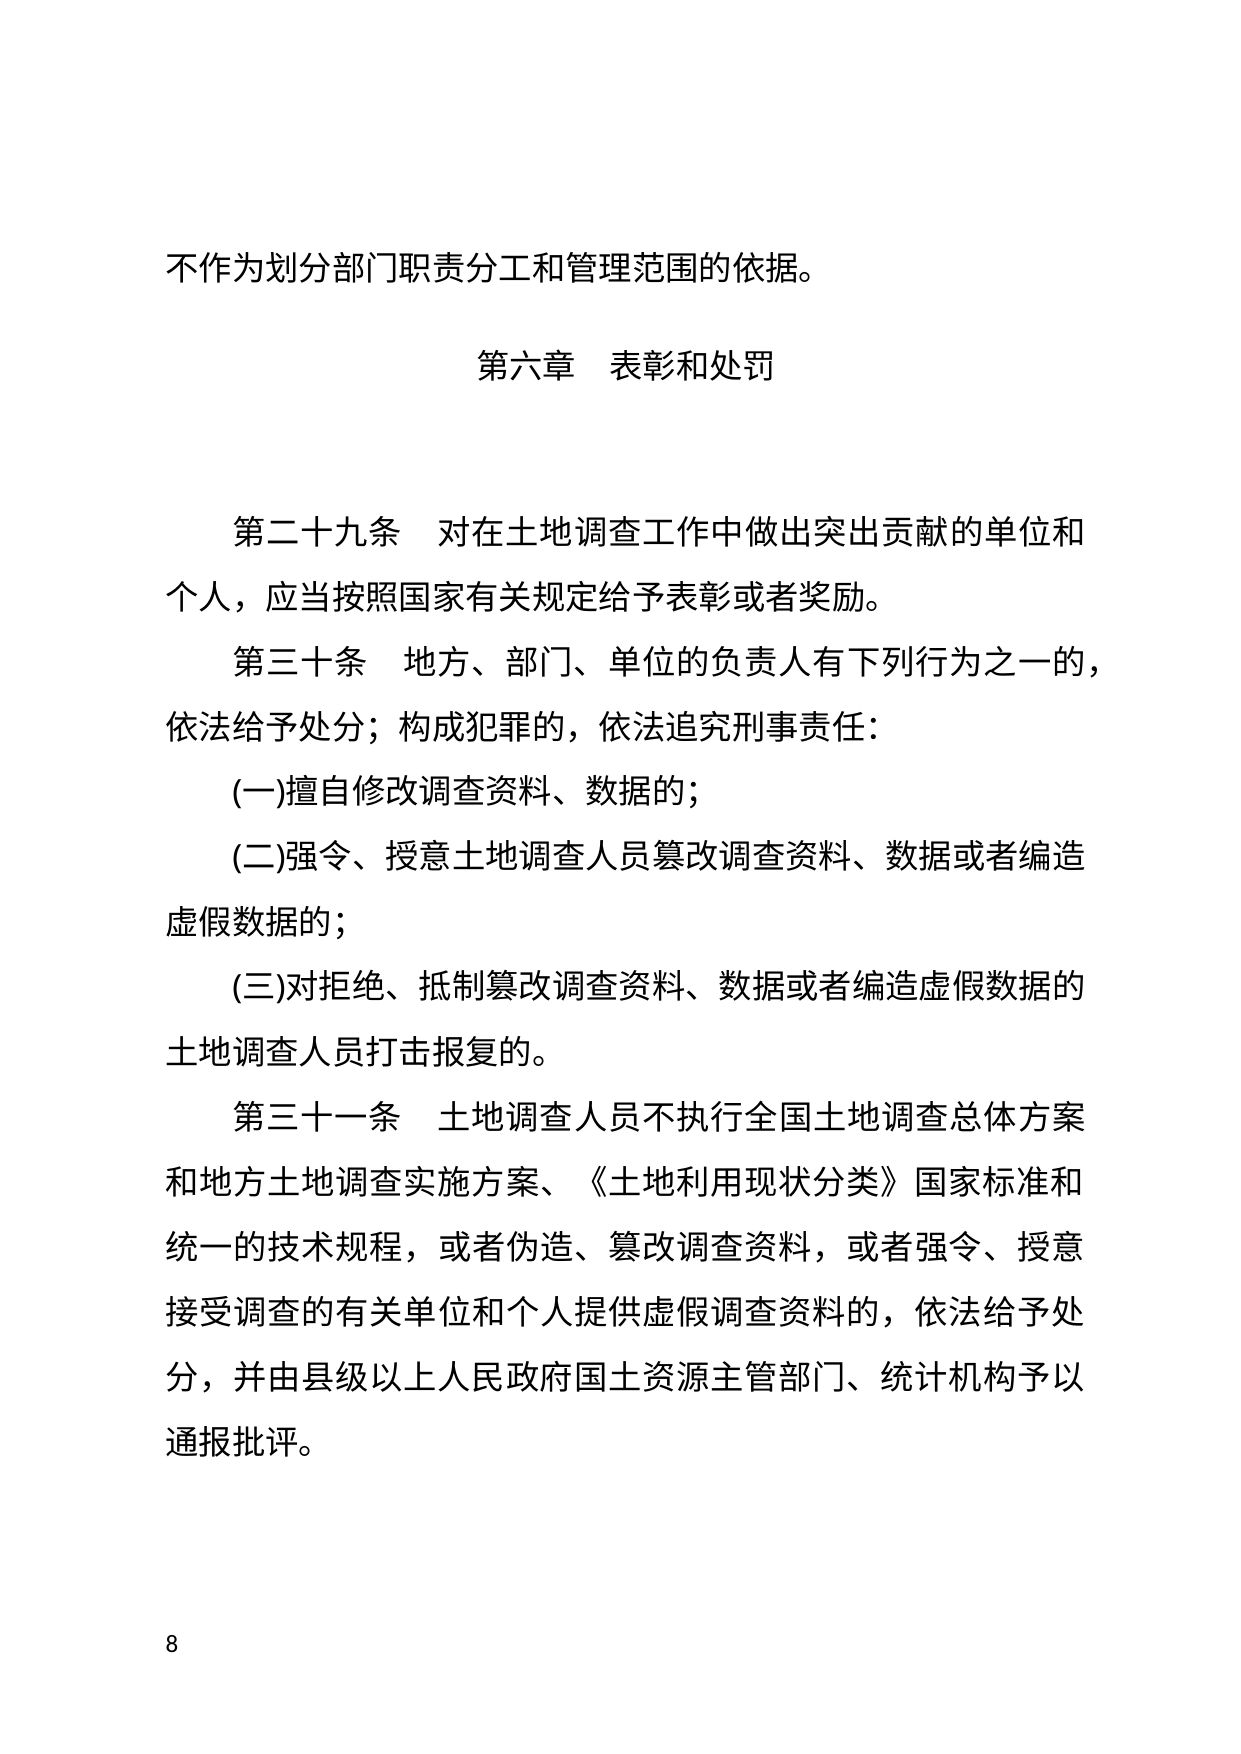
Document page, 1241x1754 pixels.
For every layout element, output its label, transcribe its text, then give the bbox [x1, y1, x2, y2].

subtitle 第六章 表彰和处罚 [165, 331, 1087, 396]
text 第二十九条 对在土地调查工作中做出突出贡献的单位和个人，应当按照国家有关规定给予表彰或者奖励。 [165, 497, 1087, 627]
text 第三十一条 土地调查人员不执行全国土地调查总体方案和地方土地调查实施方案、《土地利用现状分类》国家标准和统一的技术规程，或者伪造、篡改调查资料，或者强令、授意接受调查的有关单位和个人提供虚假调查资料的，依法给予处分，并由县级以上人民政府国土资源主管部门、统计机构予以通报批评。 [165, 1082, 1087, 1472]
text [165, 233, 1087, 298]
text 第三十条 地方、部门、单位的负责人有下列行为之一的，依法给予处分；构成犯罪的，依法追究刑事责任： [165, 627, 1087, 757]
text (三)对拒绝、抵制篡改调查资料、数据或者编造虚假数据的土地调查人员打击报复的。 [165, 952, 1087, 1082]
text (一)擅自修改调查资料、数据的； [165, 757, 1087, 822]
text (二)强令、授意土地调查人员篡改调查资料、数据或者编造虚假数据的； [165, 822, 1087, 952]
